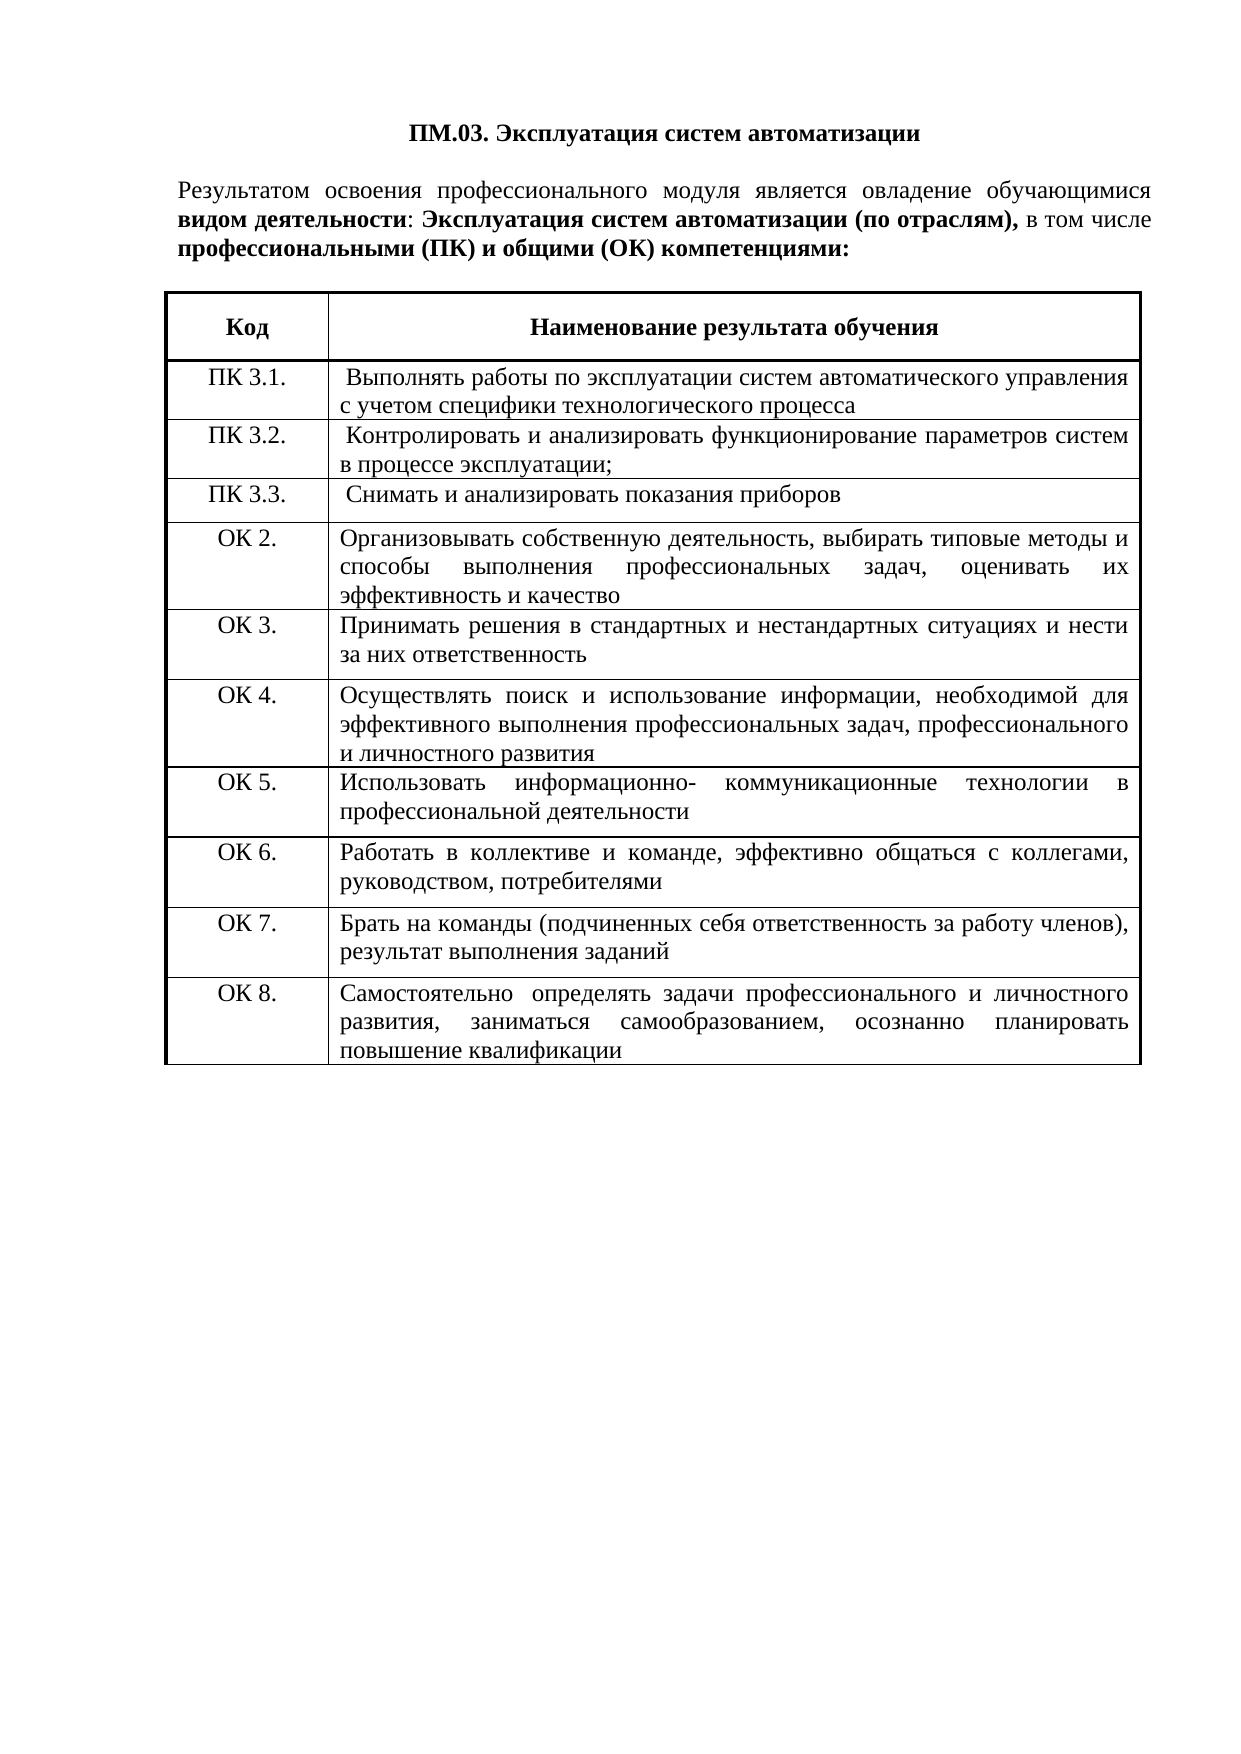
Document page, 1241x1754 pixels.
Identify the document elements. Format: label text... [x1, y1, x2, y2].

table_cell Осуществлять поиск и использование информации, необходимой для эффективного выполнения профессиональных задач, профессионального и личностного развития [329, 680, 1139, 766]
table_cell Брать на команды (подчиненных себя ответственность за работу членов), результат выполнения заданий [329, 908, 1139, 977]
text ПМ.03. Эксплуатация систем автоматизации [177, 118, 1152, 147]
table_cell Работать в коллективе и команде, эффективно общаться с коллегами, руководством, потребителями [329, 838, 1139, 907]
table_cell ОК 6. [168, 838, 328, 907]
table_header Код [168, 294, 328, 358]
table_cell ПК 3.2. [168, 420, 328, 478]
table_cell ПК 3.1. [168, 362, 328, 419]
text Результатом освоения профессионального модуля является овладение обучающимися видом деятельности: Эксплуатация систем автоматизации (по отраслям), в том числе профессиональными (ПК) и общими (ОК) компетенциями: [177, 176, 1152, 262]
table_cell Выполнять работы по эксплуатации систем автоматического управления с учетом специфики технологического процесса [329, 362, 1139, 419]
table_cell Снимать и анализировать показания приборов [329, 479, 1139, 522]
table_cell Принимать решения в стандартных и нестандартных ситуациях и нести за них ответственность [329, 610, 1139, 679]
table_cell ОК 4. [168, 680, 328, 766]
table_cell ОК 7. [168, 908, 328, 977]
table_cell Организовывать собственную деятельность, выбирать типовые методы и способы выполнения профессиональных задач, оценивать их эффективность и качество [329, 523, 1139, 609]
table_cell Контролировать и анализировать функционирование параметров систем в процессе эксплуатации; [329, 420, 1139, 478]
table_cell ОК 3. [168, 610, 328, 679]
table_cell ОК 5. [168, 768, 328, 836]
table_cell Использовать информационно- коммуникационные технологии в профессиональной деятельности [329, 768, 1139, 836]
table_cell ПК 3.3. [168, 479, 328, 522]
table_cell ОК 8. [168, 978, 328, 1064]
table_cell ОК 2. [168, 523, 328, 609]
table_header Наименование результата обучения [329, 294, 1139, 358]
table_cell Самостоятельно определять задачи профессионального и личностного развития, заниматься самообразованием, осознанно планировать повышение квалификации [329, 978, 1139, 1064]
